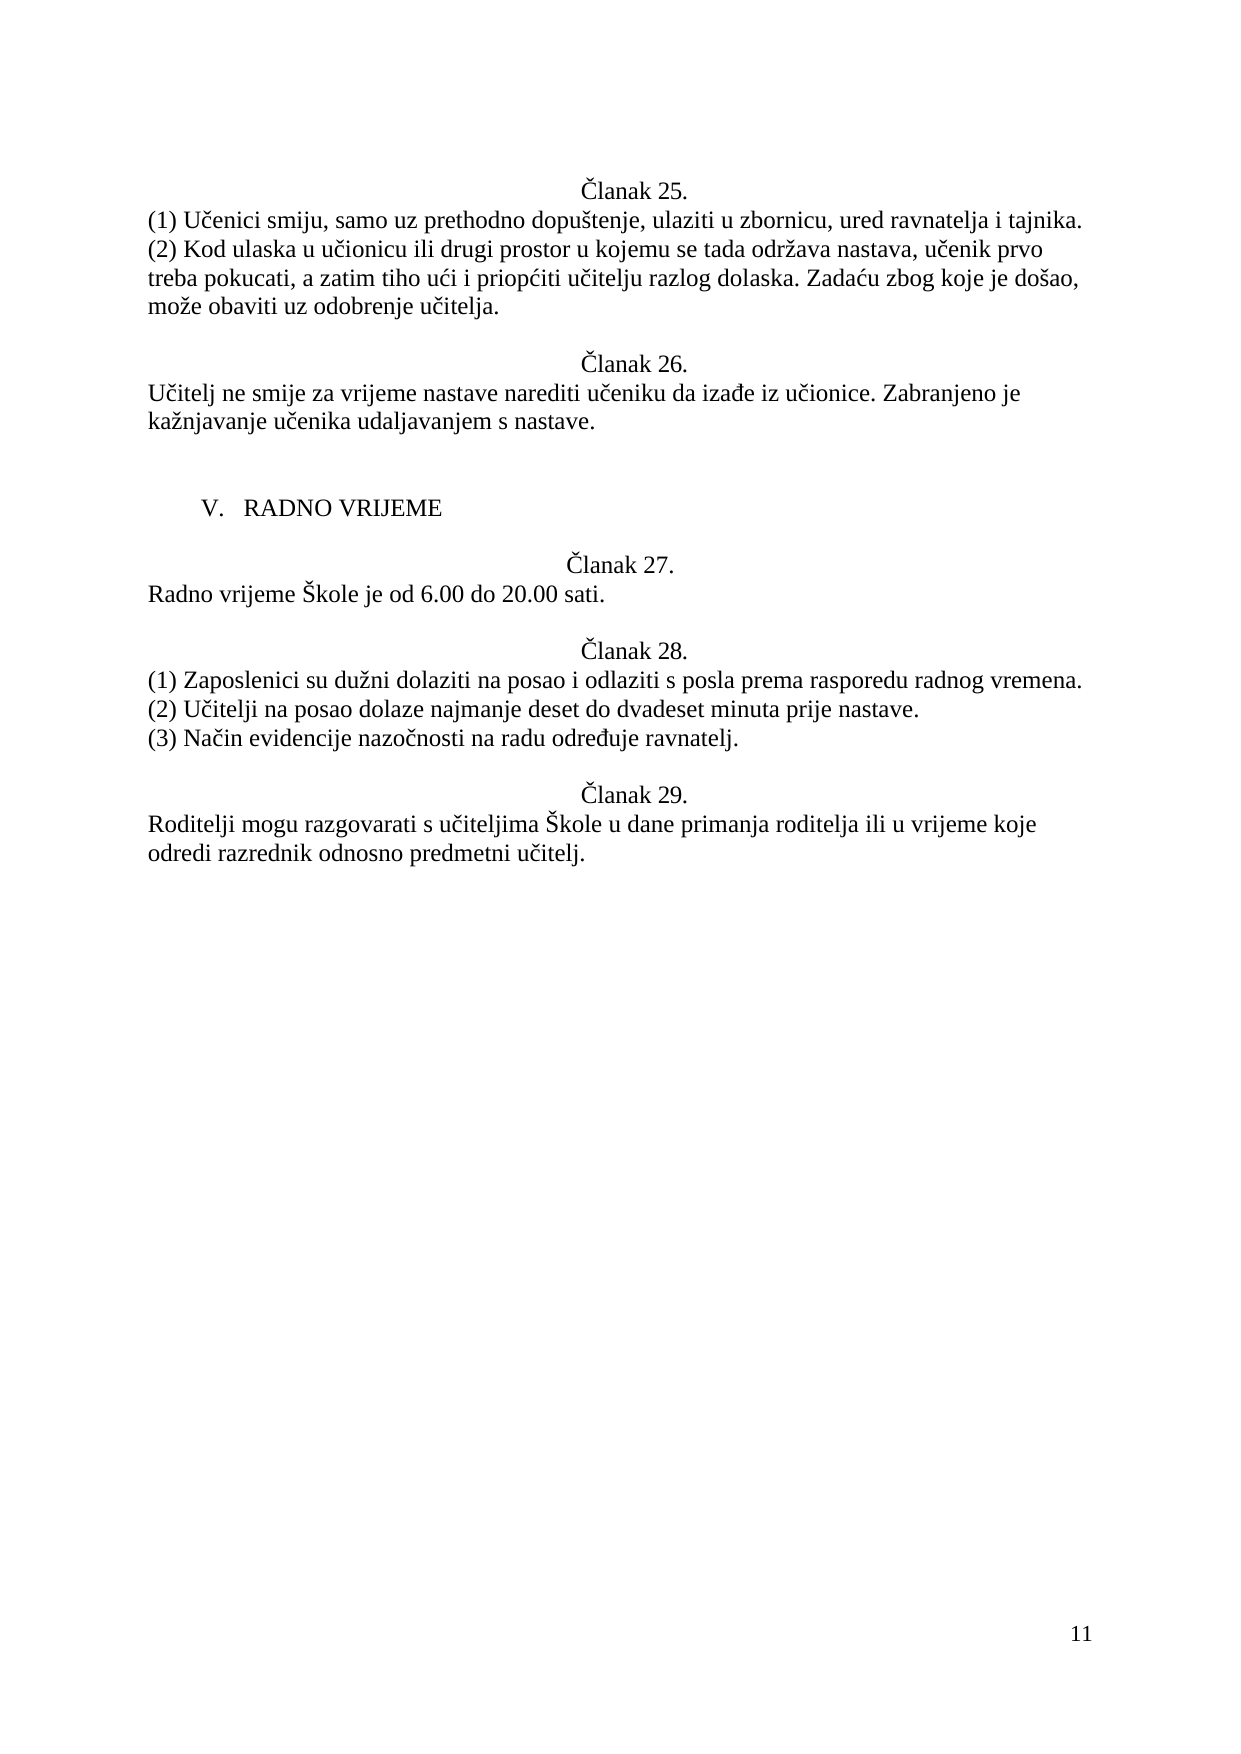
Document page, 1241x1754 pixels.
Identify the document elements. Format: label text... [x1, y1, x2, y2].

text Članak 28. [581, 636, 1093, 665]
text Članak 29. [581, 780, 1093, 809]
list RADNO VRIJEME [201, 493, 1093, 521]
text Učitelj ne smije za vrijeme nastave narediti učeniku da izađe iz učionice. Zabranjeno je kažnjavanje učenika udaljavanjem s nastave. [148, 378, 1093, 435]
text Radno vrijeme Škole je od 6.00 do 20.00 sati. [148, 579, 1093, 608]
text (2) Kod ulaska u učionicu ili drugi prostor u kojemu se tada održava nastava, učenik prvo treba pokucati, a zatim tiho ući i priopćiti učitelju razlog dolaska. Zadaću zbog koje je došao, može obaviti uz odobrenje učitelja. [148, 234, 1093, 320]
text Roditelji mogu razgovarati s učiteljima Škole u dane primanja roditelja ili u vrijeme koje odredi razrednik odnosno predmetni učitelj. [148, 809, 1093, 866]
text (1) Zaposlenici su dužni dolaziti na posao i odlaziti s posla prema rasporedu radnog vremena. [148, 665, 1093, 694]
text Članak 27. [148, 550, 1093, 579]
text (1) Učenici smiju, samo uz prethodno dopuštenje, ulaziti u zbornicu, ured ravnatelja i tajnika. [148, 205, 1093, 234]
text Članak 25. [581, 176, 1093, 205]
text Članak 26. [581, 349, 1093, 378]
text (3) Način evidencije nazočnosti na radu određuje ravnatelj. [148, 723, 1093, 751]
text (2) Učitelji na posao dolaze najmanje deset do dvadeset minuta prije nastave. [148, 694, 1093, 723]
